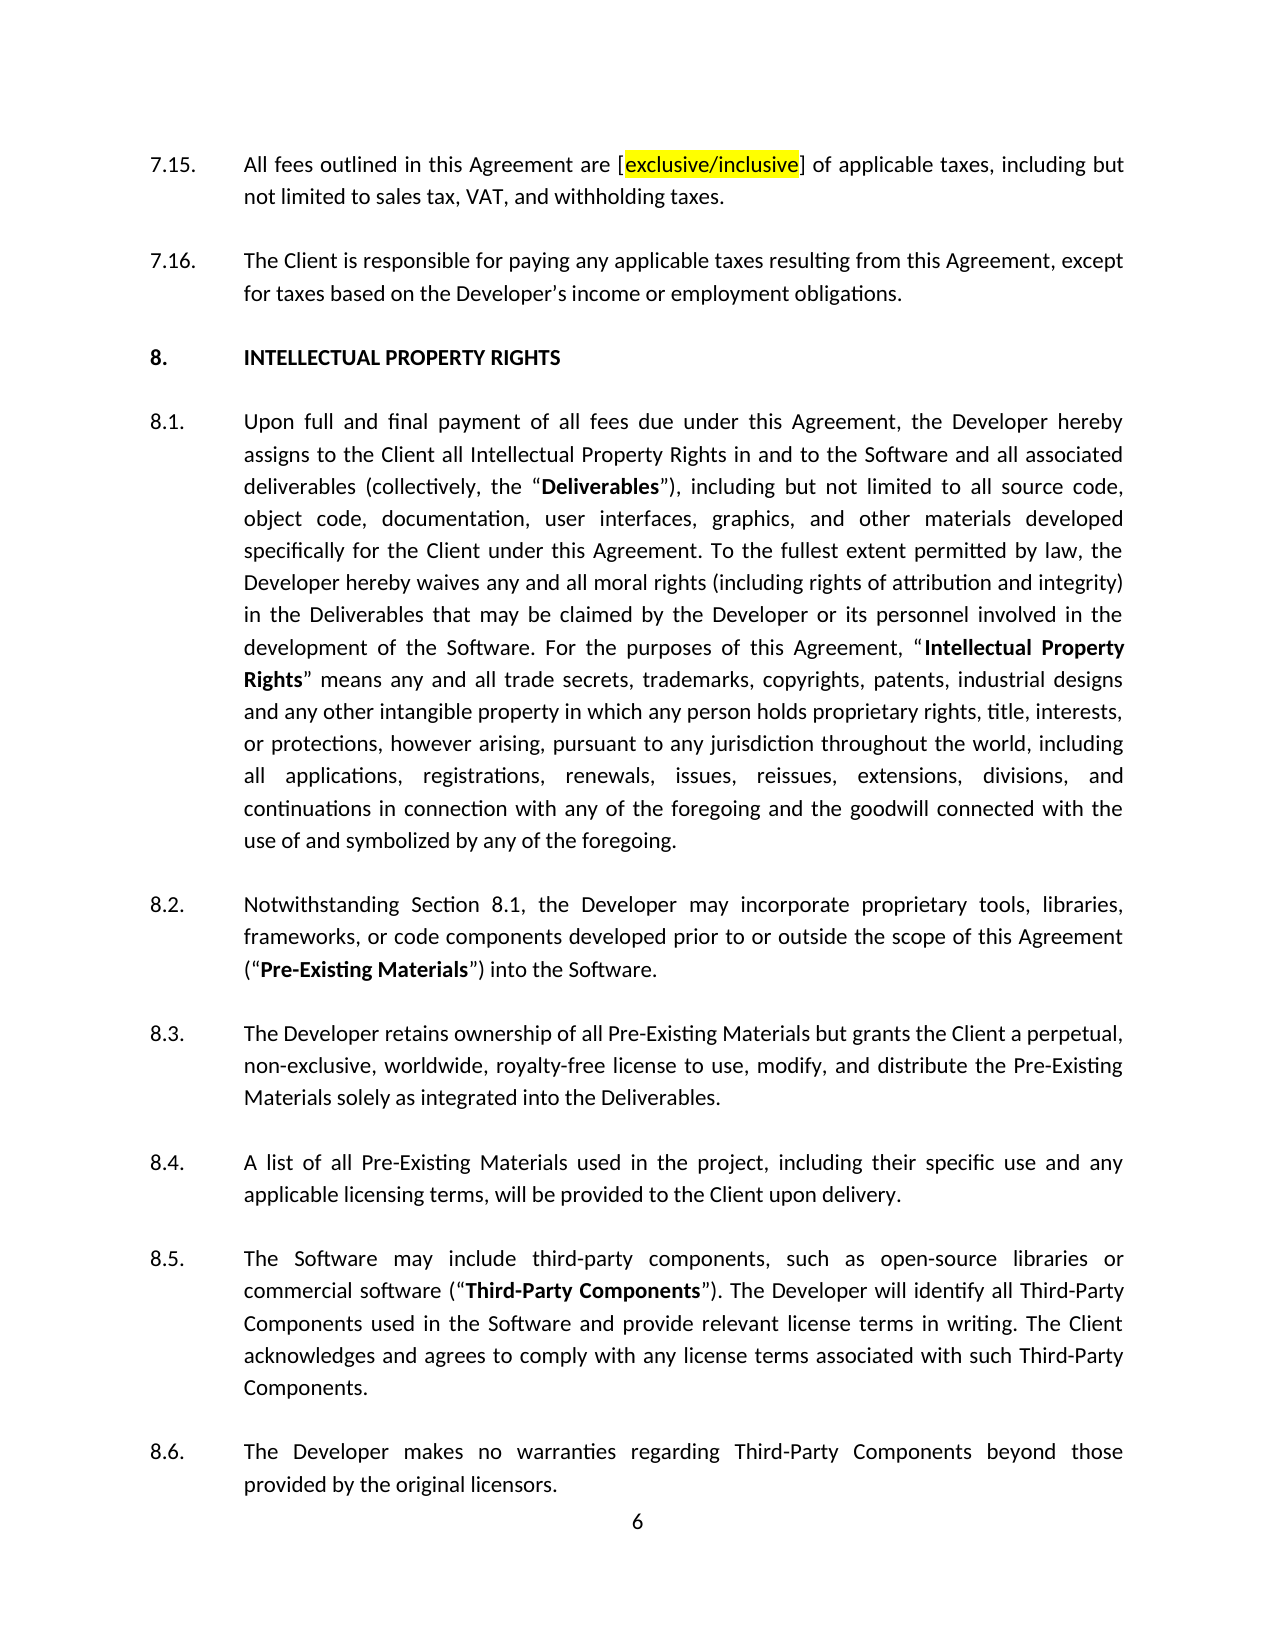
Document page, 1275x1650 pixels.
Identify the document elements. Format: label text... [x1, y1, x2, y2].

list The Developer retains ownership of all Pre-Existing Materials but grants the Client a perpetual, non-exclusive, worldwide, royalty-free license to use, modify, and distribute the Pre-Existing Materials solely as integrated into the Deliverables. [150, 1019, 1125, 1111]
list A list of all Pre-Existing Materials used in the project, including their specific use and any applicable licensing terms, will be provided to the Client upon delivery. [150, 1148, 1125, 1208]
list The Software may include third-party components, such as open-source libraries or commercial software (“Third-Party Components”). The Developer will identify all Third-Party Components used in the Software and provide relevant license terms in writing. The Client acknowledges and agrees to comply with any license terms associated with such Third-Party Components. [150, 1244, 1125, 1401]
list The Developer makes no warranties regarding Third-Party Components beyond those provided by the original licensors. [150, 1437, 1125, 1498]
list Upon full and final payment of all fees due under this Agreement, the Developer hereby assigns to the Client all Intellectual Property Rights in and to the Software and all associated deliverables (collectively, the “Deliverables”), including but not limited to all source code, object code, documentation, user interfaces, graphics, and other materials developed specifically for the Client under this Agreement. To the fullest extent permitted by law, the Developer hereby waives any and all moral rights (including rights of attribution and integrity) in the Deliverables that may be claimed by the Developer or its personnel involved in the development of the Software. For the purposes of this Agreement, “Intellectual Property Rights” means any and all trade secrets, trademarks, copyrights, patents, industrial designs and any other intangible property in which any person holds proprietary rights, title, interests, or protections, however arising, pursuant to any jurisdiction throughout the world, including all applications, registrations, renewals, issues, reissues, extensions, divisions, and continuations in connection with any of the foregoing and the goodwill connected with the use of and symbolized by any of the foregoing. [150, 407, 1125, 854]
list The Client is responsible for paying any applicable taxes resulting from this Agreement, except for taxes based on the Developer’s income or employment obligations. [150, 247, 1125, 307]
list All fees outlined in this Agreement are [exclusive/inclusive] of applicable taxes, including but not limited to sales tax, VAT, and withholding taxes. [150, 150, 1125, 210]
list INTELLECTUAL PROPERTY RIGHTS [150, 343, 1125, 371]
list Notwithstanding Section 8.1, the Developer may incorporate proprietary tools, libraries, frameworks, or code components developed prior to or outside the scope of this Agreement (“Pre-Existing Materials”) into the Software. [150, 890, 1125, 983]
